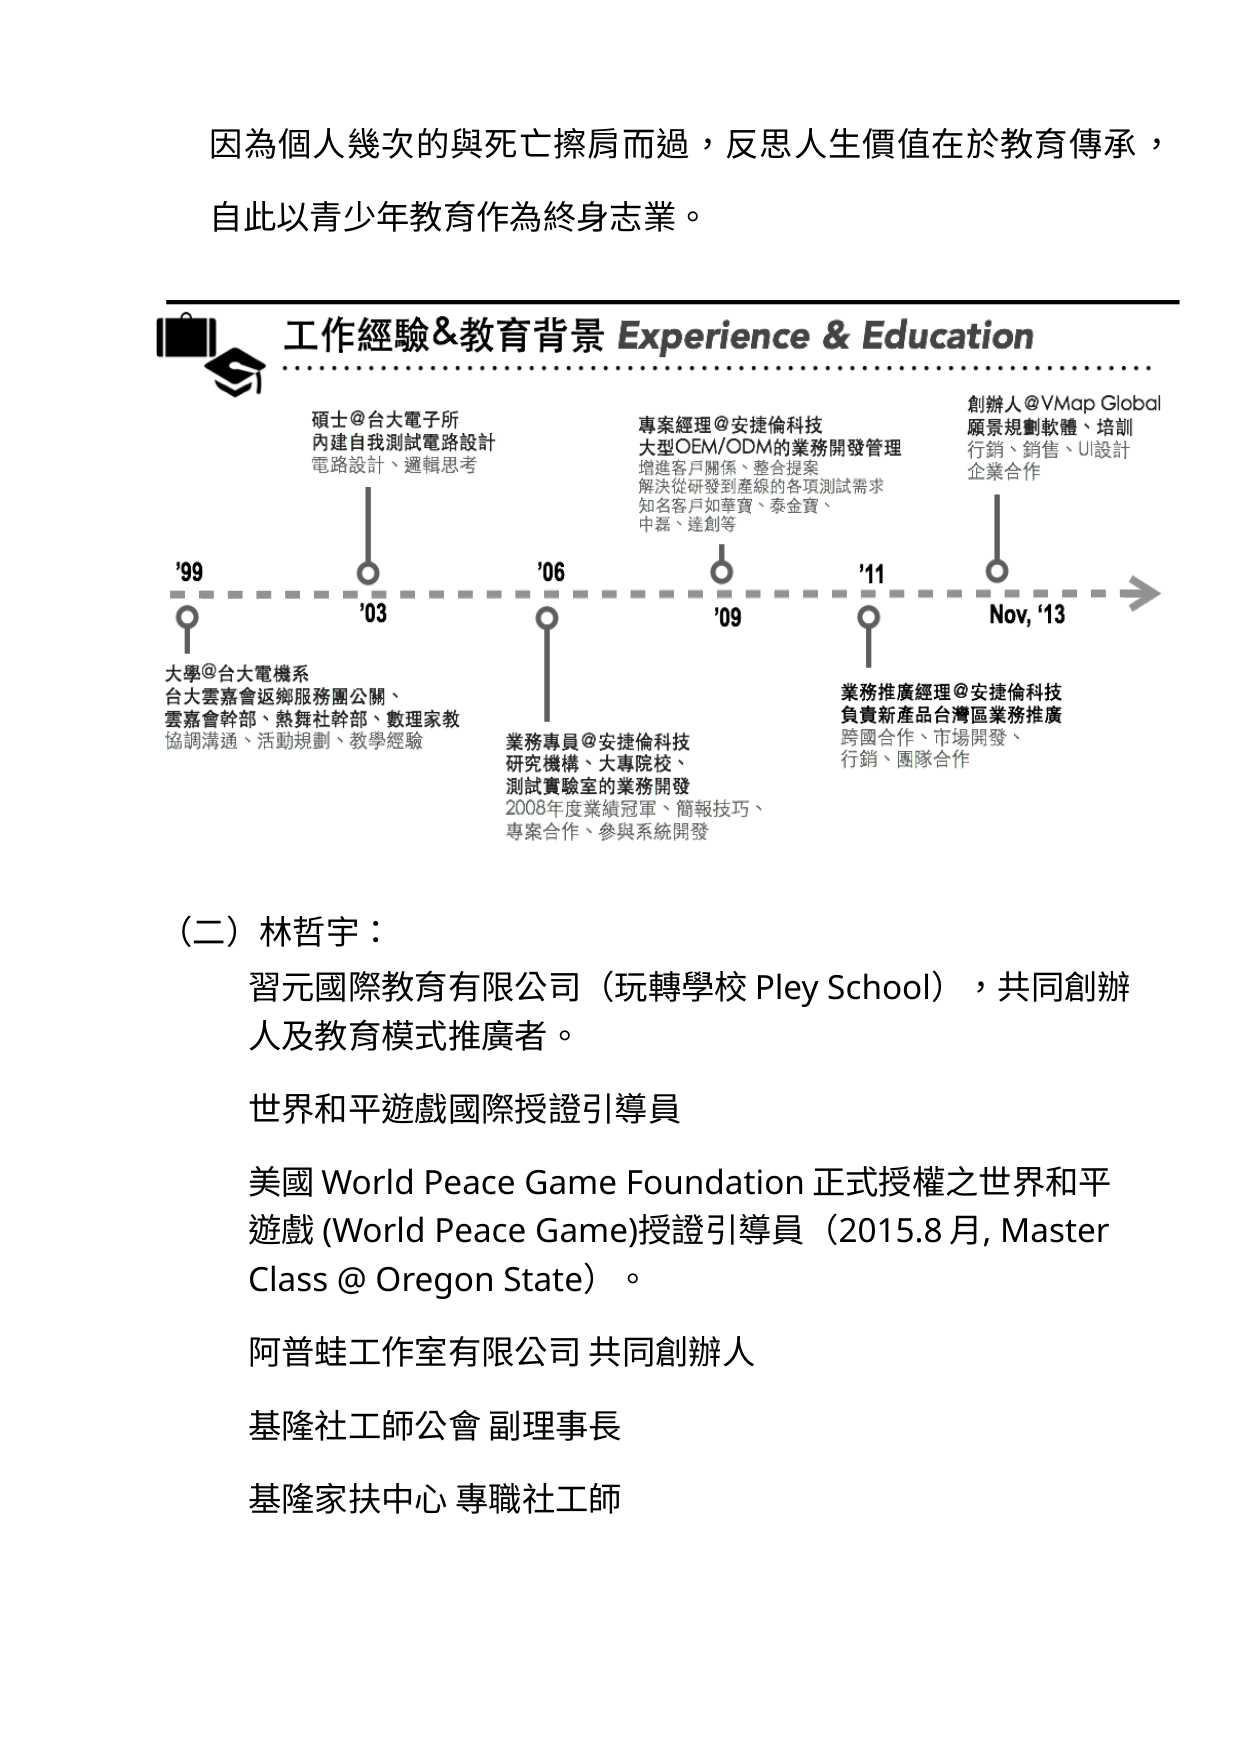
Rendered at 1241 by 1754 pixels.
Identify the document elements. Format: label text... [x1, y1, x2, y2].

text 基隆家扶中心 專職社工師 [248, 1473, 1140, 1521]
text 因為個人幾次的與死亡擦肩而過，反思人生價值在於教育傳承，自此以青少年教育作為終身志業。 [209, 118, 1140, 239]
text 世界和平遊戲國際授證引導員 [248, 1083, 1140, 1131]
text 美國World Peace Game Foundation正式授權之世界和平遊戲 (World Peace Game)授證引導員（2015.8月, Master Class @ Oregon State）。 [248, 1156, 1140, 1301]
text 基隆社工師公會 副理事長 [248, 1399, 1140, 1448]
picture [156, 300, 1196, 845]
text 習元國際教育有限公司（玩轉學校Pley School），共同創辦人及教育模式推廣者。 [248, 961, 1140, 1058]
text 阿普蛙工作室有限公司 共同創辦人 [248, 1326, 1140, 1374]
text （二）林哲宇： [159, 906, 1140, 954]
